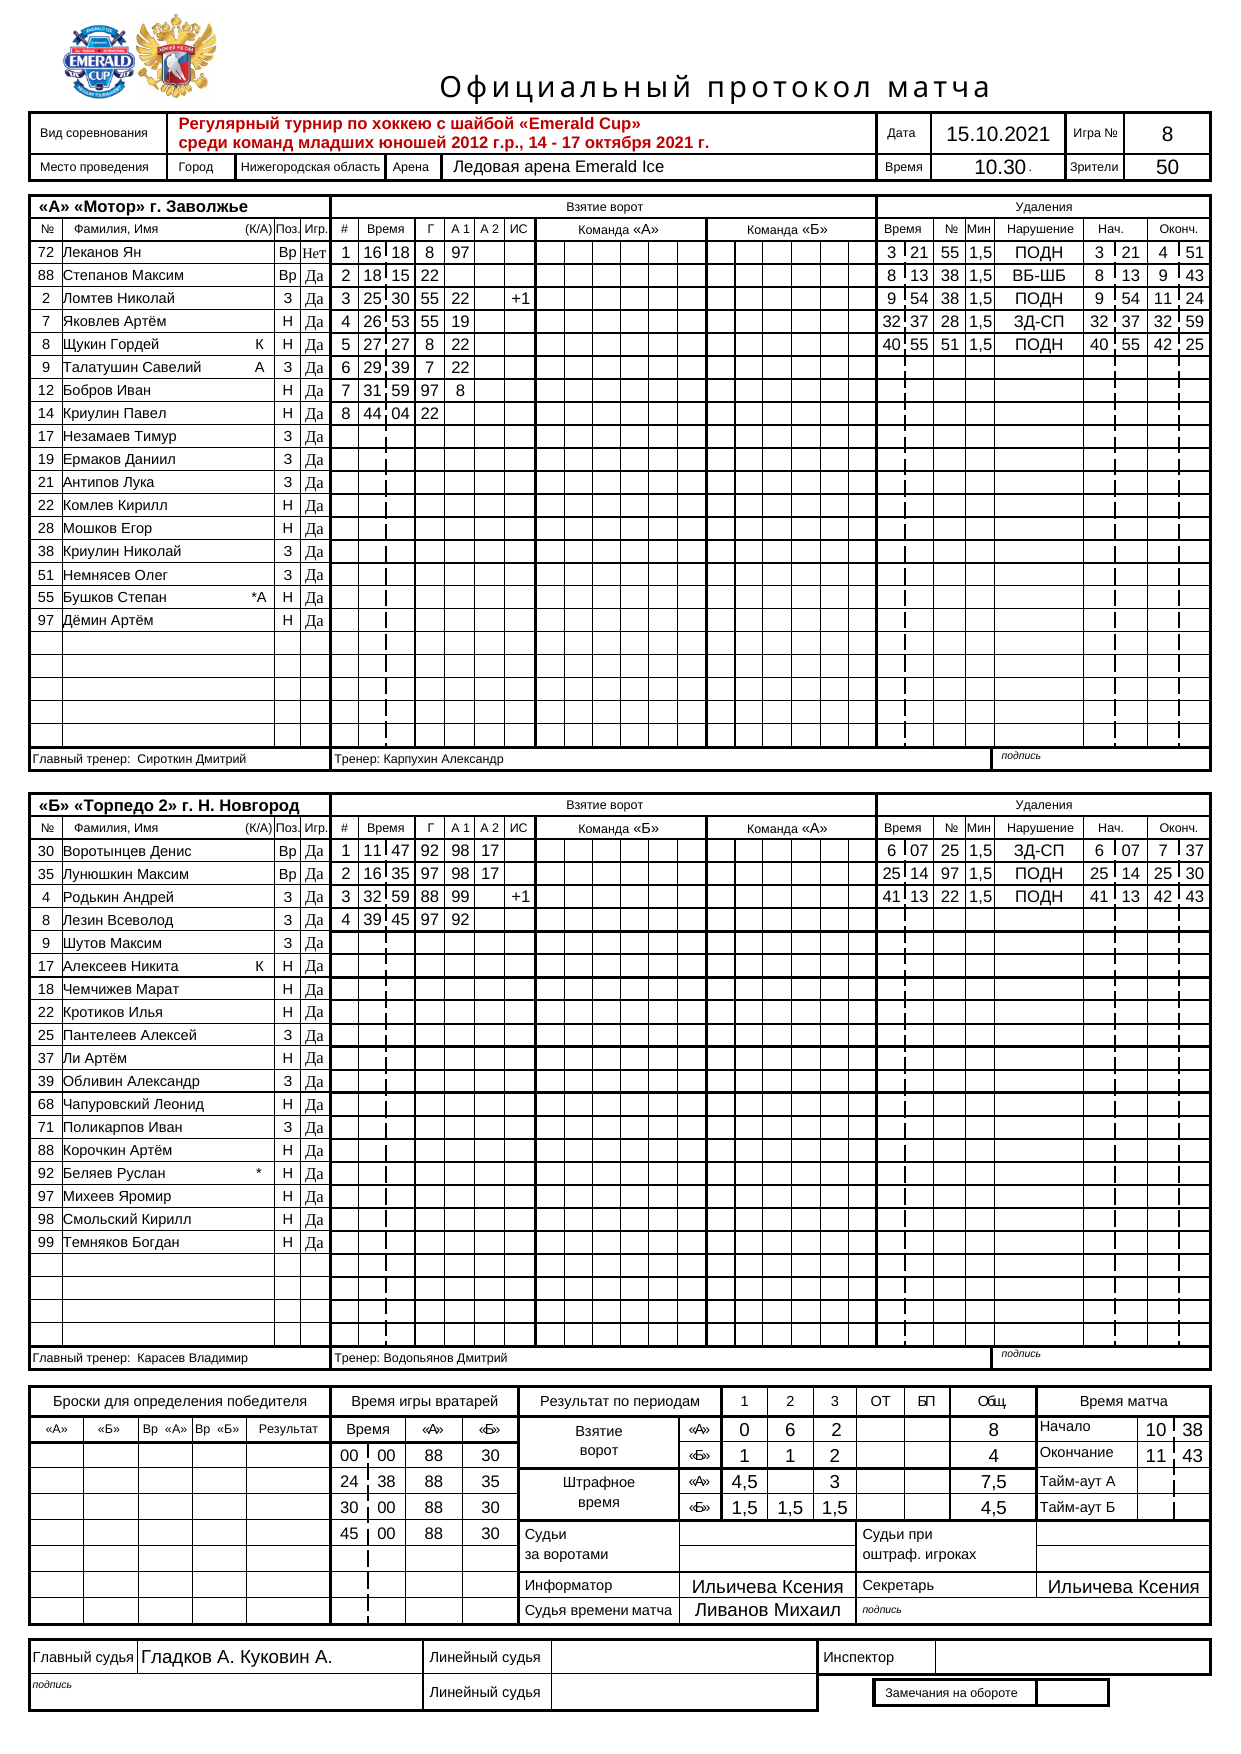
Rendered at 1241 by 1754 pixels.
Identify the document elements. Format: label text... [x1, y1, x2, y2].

table_cell [475, 1048, 504, 1068]
table_cell Да [301, 1046, 329, 1068]
table_cell *А [243, 586, 274, 608]
table_cell [243, 724, 274, 746]
table_cell [1037, 1546, 1209, 1571]
table_cell [1148, 655, 1179, 677]
table_cell [649, 1094, 677, 1114]
table_cell [1138, 1494, 1174, 1519]
table_cell Фамилия, Имя [63, 219, 243, 240]
table_cell [763, 1117, 791, 1137]
table_cell 55 [31, 586, 62, 608]
table_cell Фамилия, Имя [63, 817, 243, 838]
table_header Результат по периодам [520, 1388, 720, 1415]
table_cell [565, 1117, 592, 1137]
table_cell [537, 311, 564, 332]
table_cell [905, 1001, 933, 1022]
table_cell [678, 1255, 705, 1276]
table_cell [243, 1070, 274, 1091]
table_cell [849, 1255, 875, 1276]
table_cell [736, 1324, 762, 1345]
table_cell [621, 426, 648, 447]
table_cell [31, 655, 62, 677]
table_cell [905, 472, 933, 493]
table_cell [332, 1048, 358, 1068]
table_cell [708, 1278, 734, 1299]
table_cell [386, 1094, 414, 1114]
table_cell Да [301, 264, 329, 286]
table_header 15.10.2021 [932, 114, 1064, 152]
table_cell [1115, 609, 1147, 631]
table_cell [995, 449, 1083, 470]
table_cell 27 [386, 334, 414, 355]
table_cell [621, 1232, 648, 1253]
table_cell [505, 518, 534, 539]
table_cell [878, 518, 905, 539]
table_cell [593, 632, 620, 654]
table_cell [1148, 933, 1179, 953]
table_cell [1148, 1025, 1179, 1045]
table_cell [1179, 1163, 1209, 1183]
table_cell [537, 1025, 564, 1045]
table_cell [763, 1209, 791, 1229]
table_cell [621, 1001, 648, 1022]
table_cell [878, 955, 905, 976]
table_cell 00 [332, 1444, 368, 1467]
table_cell [995, 979, 1083, 999]
table_cell Шутов Максим [63, 931, 243, 953]
table_cell [649, 564, 677, 585]
table_cell 2 [814, 1418, 856, 1441]
table_cell [1115, 426, 1147, 447]
table_cell Да [301, 1139, 329, 1161]
table_cell А 2 [475, 219, 504, 240]
table_cell [849, 472, 875, 493]
table_cell [386, 701, 414, 723]
table_cell [708, 1025, 734, 1045]
table_cell Н [275, 1185, 300, 1207]
table_cell 1,5 [966, 242, 994, 263]
table_cell [878, 701, 905, 723]
table_cell [475, 586, 504, 608]
table_cell [736, 357, 762, 378]
table_cell 88 [406, 1444, 462, 1467]
table_cell [593, 1186, 620, 1207]
table_cell [1115, 724, 1147, 746]
table_cell [621, 564, 648, 585]
table_cell [565, 1209, 592, 1229]
table_cell [708, 472, 734, 493]
table_cell [736, 265, 762, 286]
table_cell [821, 701, 848, 723]
table_cell [505, 1209, 534, 1229]
table_cell [905, 403, 933, 424]
table_cell [649, 357, 677, 378]
table_cell [63, 724, 243, 746]
table_cell [1115, 1117, 1147, 1137]
table_cell [1115, 979, 1147, 999]
table_cell [505, 1071, 534, 1091]
table_cell [649, 1163, 677, 1183]
table_cell 43 [1179, 265, 1209, 286]
table_cell [708, 655, 734, 677]
table_cell [552, 1641, 816, 1673]
table_cell [708, 1209, 734, 1229]
table_cell [649, 1232, 677, 1253]
table_cell [359, 541, 386, 562]
table_cell [966, 979, 994, 999]
table_cell [849, 1094, 875, 1114]
table_cell [995, 1209, 1083, 1229]
table_cell Тренер: Водопьянов Дмитрий [332, 1348, 990, 1368]
table_cell [708, 242, 734, 263]
table_cell [593, 357, 620, 378]
table_cell Н [275, 333, 300, 355]
table_cell [359, 632, 386, 654]
table_cell Н [275, 954, 300, 976]
table_cell [995, 1001, 1083, 1022]
table_cell 7,5 [951, 1470, 1035, 1493]
table_cell [849, 701, 875, 723]
table_cell [708, 1071, 734, 1091]
table_cell [678, 955, 705, 976]
table_cell [1179, 586, 1209, 608]
table_cell [416, 472, 444, 493]
table_cell [966, 609, 994, 631]
table_cell [878, 1301, 905, 1322]
table_cell [1148, 979, 1179, 999]
table_cell [247, 1520, 329, 1545]
table_cell [934, 655, 965, 677]
table_cell Да [301, 1024, 329, 1045]
table_cell [792, 609, 820, 631]
table_cell Кротиков Илья [63, 1000, 243, 1022]
table_cell [678, 933, 705, 953]
table_cell 88 [406, 1520, 462, 1545]
table_cell Поликарпов Иван [63, 1116, 243, 1137]
table_cell Команда «Б» [537, 817, 705, 838]
table_cell [505, 334, 534, 355]
table_cell 18 [386, 242, 414, 263]
table_cell 13 [905, 265, 933, 286]
table_cell [63, 678, 243, 700]
table_cell [821, 449, 848, 470]
table_cell [1084, 449, 1115, 470]
table_cell Криулин Николай [63, 540, 243, 562]
table_cell [359, 933, 386, 953]
table_cell [678, 1209, 705, 1229]
table_cell [708, 979, 734, 999]
table_cell [445, 403, 474, 424]
table_cell [905, 1418, 949, 1441]
table_cell Нарушение [995, 817, 1083, 838]
table_cell [736, 609, 762, 631]
table_cell [1084, 609, 1115, 631]
table_cell 55 [934, 242, 965, 263]
table_cell Да [301, 931, 329, 953]
table_cell [275, 724, 300, 746]
table_cell [621, 909, 648, 930]
table_cell [821, 1071, 848, 1091]
table_cell [792, 1001, 820, 1022]
table_cell [332, 495, 358, 516]
table_cell [243, 978, 274, 999]
table_cell [386, 472, 414, 493]
table_cell [995, 403, 1083, 424]
table_cell [621, 1140, 648, 1161]
table_cell Линейный судья [424, 1641, 551, 1673]
table_cell [359, 1025, 386, 1045]
table_cell [505, 979, 534, 999]
table_cell [649, 495, 677, 516]
table_cell [445, 655, 474, 677]
table_cell [593, 1232, 620, 1253]
table_cell [475, 1025, 504, 1045]
table_cell [475, 1232, 504, 1253]
table_cell [386, 426, 414, 447]
table_cell З [275, 1116, 300, 1137]
table_cell [475, 1324, 504, 1345]
table_cell [359, 1071, 386, 1091]
table_cell [537, 632, 564, 654]
table_cell [849, 541, 875, 562]
table_cell [905, 1494, 949, 1519]
table_cell [332, 426, 358, 447]
table_cell [736, 840, 762, 861]
table_cell [736, 1209, 762, 1229]
table_cell [537, 242, 564, 263]
table_cell [905, 357, 933, 378]
table_cell [475, 1071, 504, 1091]
table_cell [416, 632, 444, 654]
table_cell [1174, 1494, 1209, 1519]
table_cell [905, 1324, 933, 1345]
table_cell Нач. [1084, 219, 1147, 240]
table_cell [1179, 678, 1209, 700]
table_cell [63, 1300, 243, 1322]
table_cell [878, 564, 905, 585]
table_cell [649, 1278, 677, 1299]
table_cell «А» [680, 1470, 720, 1493]
table_cell [1115, 678, 1147, 700]
table_cell [301, 1300, 329, 1322]
table_cell 3 [878, 242, 905, 263]
table_cell [505, 357, 534, 378]
table_cell [139, 1494, 192, 1519]
table_cell 13 [905, 886, 933, 907]
table_cell [537, 380, 564, 401]
table_cell [649, 863, 677, 884]
table_cell [678, 586, 705, 608]
table_cell [445, 1324, 474, 1345]
table_cell [1179, 955, 1209, 976]
table_cell [1115, 1186, 1147, 1207]
table_cell [565, 886, 592, 907]
table_cell Да [301, 1093, 329, 1114]
table_cell [736, 311, 762, 332]
table_cell 00 [368, 1520, 405, 1545]
table_cell [763, 380, 791, 401]
table_cell [849, 1301, 875, 1322]
table_cell [193, 1598, 246, 1622]
table_cell [243, 310, 274, 332]
table_cell [763, 1232, 791, 1253]
table_cell 2 [814, 1442, 856, 1467]
table_cell 88 [406, 1494, 462, 1519]
table_cell [934, 1071, 965, 1091]
table_cell 30 [386, 288, 414, 309]
table_cell [1179, 1001, 1209, 1022]
table_cell [878, 678, 905, 700]
table_cell 8 [1084, 265, 1115, 286]
table_cell [763, 1278, 791, 1299]
table_cell № [934, 219, 965, 240]
table_cell [792, 1301, 820, 1322]
table_cell [593, 586, 620, 608]
table_cell [416, 1163, 444, 1183]
table_cell 38 [934, 265, 965, 286]
table_cell [537, 357, 564, 378]
table_cell [139, 1520, 192, 1545]
table_cell [763, 403, 791, 424]
table_cell [819, 1676, 871, 1709]
table_cell [736, 655, 762, 677]
table_cell Да [301, 402, 329, 424]
table_cell [301, 1277, 329, 1299]
table_cell 37 [1179, 840, 1209, 861]
table_cell 22 [31, 1000, 62, 1022]
table_cell Нарушение [995, 219, 1083, 240]
table_cell [1115, 1025, 1147, 1045]
table_cell [445, 449, 474, 470]
table_cell [708, 449, 734, 470]
table_cell [678, 1324, 705, 1345]
table_cell Информатор [520, 1573, 679, 1597]
table_cell [966, 1232, 994, 1253]
table_cell [1179, 1048, 1209, 1068]
table_cell ПОДН [995, 334, 1083, 355]
table_cell [243, 471, 274, 493]
table_cell [1084, 1140, 1115, 1161]
table_cell Да [301, 356, 329, 378]
table_cell Н [275, 1139, 300, 1161]
table_cell [1179, 724, 1209, 746]
table_cell [537, 1324, 564, 1345]
table_cell 30 [1179, 863, 1209, 884]
table_cell [849, 609, 875, 631]
table_cell [966, 724, 994, 746]
table_cell [1179, 472, 1209, 493]
table_cell [934, 1324, 965, 1345]
table_cell [763, 472, 791, 493]
table_cell [1179, 1301, 1209, 1322]
table_cell [934, 472, 965, 493]
table_cell [995, 1048, 1083, 1068]
table_cell [386, 609, 414, 631]
table_cell [565, 724, 592, 746]
table_cell [139, 1572, 192, 1597]
table_cell [505, 1255, 534, 1276]
table_cell [621, 955, 648, 976]
table_cell 6 [768, 1418, 813, 1441]
table_cell [243, 287, 274, 309]
table_cell [878, 1324, 905, 1345]
table_cell [678, 886, 705, 907]
table_cell [416, 1324, 444, 1345]
table_cell [905, 1255, 933, 1276]
table_cell [31, 1494, 83, 1519]
table_cell [332, 1186, 358, 1207]
table_cell [905, 1140, 933, 1161]
table_cell [678, 1186, 705, 1207]
table_cell [821, 979, 848, 999]
table_cell [792, 472, 820, 493]
table_cell [821, 863, 848, 884]
table_cell [332, 1232, 358, 1253]
table_cell [763, 933, 791, 953]
table_cell [475, 380, 504, 401]
table_cell [537, 1001, 564, 1022]
table_cell [445, 632, 474, 654]
table_cell [934, 541, 965, 562]
table_cell [565, 1094, 592, 1114]
table_cell 22 [445, 288, 474, 309]
table_cell Город [168, 155, 234, 178]
table_cell [905, 541, 933, 562]
table_cell [995, 1186, 1083, 1207]
table_cell [878, 1094, 905, 1114]
table_cell 1,5 [966, 840, 994, 861]
table_cell [565, 1025, 592, 1045]
table_cell Да [301, 954, 329, 976]
table_cell [934, 357, 965, 378]
table_cell 97 [31, 609, 62, 631]
table_cell [475, 632, 504, 654]
table_cell [565, 472, 592, 493]
table_cell [649, 655, 677, 677]
table_cell [708, 1232, 734, 1253]
table_cell [678, 1071, 705, 1091]
table_cell 72 [31, 242, 62, 263]
table_cell Н [275, 402, 300, 424]
table_cell [849, 586, 875, 608]
table_cell [593, 886, 620, 907]
table_cell [792, 1232, 820, 1253]
table_cell Да [301, 1000, 329, 1022]
table_cell [386, 1071, 414, 1091]
table_cell [1179, 1025, 1209, 1045]
table_cell [475, 541, 504, 562]
table_cell 39 [386, 357, 414, 378]
table_cell [821, 1117, 848, 1137]
table_cell 3 [814, 1470, 856, 1493]
table_cell [995, 357, 1083, 378]
table_cell [736, 518, 762, 539]
table_cell [678, 403, 705, 424]
table_cell [995, 1117, 1083, 1137]
table_cell [386, 1163, 414, 1183]
table_cell [537, 472, 564, 493]
table_cell ПОДН [995, 863, 1083, 884]
table_cell Н [275, 310, 300, 332]
table_cell 19 [445, 311, 474, 332]
table_cell [593, 1209, 620, 1229]
table_cell [445, 1255, 474, 1276]
table_cell [386, 1255, 414, 1276]
table_cell 18 [359, 265, 386, 286]
table_cell [763, 909, 791, 930]
table_cell [505, 311, 534, 332]
table_cell [1179, 632, 1209, 654]
table_cell [332, 678, 358, 700]
table_cell [736, 1186, 762, 1207]
table_cell [537, 586, 564, 608]
table_cell 29 [359, 357, 386, 378]
table_cell [1115, 655, 1147, 677]
table_cell [243, 1185, 274, 1207]
table_header Удаления [878, 197, 1209, 217]
table_cell [649, 632, 677, 654]
table_cell 19 [31, 448, 62, 470]
table_cell [934, 1163, 965, 1183]
table_cell [416, 426, 444, 447]
table_cell [1148, 1117, 1179, 1137]
table_cell Судьи за воротами [520, 1522, 679, 1571]
table_cell [1148, 955, 1179, 976]
table_cell [1138, 1468, 1174, 1493]
table_cell [386, 495, 414, 516]
table_cell [1179, 1071, 1209, 1091]
table_cell 22 [445, 357, 474, 378]
table_cell 11 [359, 840, 386, 861]
table_cell 11 [1148, 288, 1179, 309]
table_cell [857, 1442, 904, 1467]
table_cell [63, 655, 243, 677]
table_cell [1148, 909, 1179, 930]
table_cell [537, 265, 564, 286]
table_cell [792, 1025, 820, 1045]
table_cell З [275, 563, 300, 585]
table_cell 59 [1179, 311, 1209, 332]
table_cell [649, 311, 677, 332]
table_cell [301, 678, 329, 700]
table_cell [1179, 541, 1209, 562]
table_cell [678, 472, 705, 493]
table_cell Да [301, 885, 329, 907]
table_cell [475, 242, 504, 263]
table_cell [995, 495, 1083, 516]
table_cell [475, 724, 504, 746]
table_cell 4 [332, 311, 358, 332]
table_cell [139, 1546, 192, 1571]
table_cell [565, 495, 592, 516]
table_cell [849, 933, 875, 953]
table_cell [593, 426, 620, 447]
table_cell 9 [1148, 265, 1179, 286]
table_cell Да [301, 1231, 329, 1253]
table_cell [995, 586, 1083, 608]
table_cell 25 [31, 1024, 62, 1045]
table_cell [763, 632, 791, 654]
table_cell 4 [951, 1442, 1035, 1467]
table_cell [445, 1094, 474, 1114]
table_cell 22 [934, 886, 965, 907]
table_cell Н [275, 379, 300, 401]
table_cell [621, 632, 648, 654]
table_cell [243, 1000, 274, 1022]
table_cell [593, 242, 620, 263]
table_cell [537, 403, 564, 424]
table_cell [792, 1071, 820, 1091]
table_cell [243, 701, 274, 723]
table_cell 1 [332, 840, 358, 861]
table_cell [934, 1186, 965, 1207]
table_cell Воротынцев Денис [63, 840, 243, 861]
table_cell [905, 1209, 933, 1229]
table_cell [275, 1300, 300, 1322]
table_cell [736, 979, 762, 999]
table_cell [332, 955, 358, 976]
table_cell Беляев Руслан [63, 1162, 243, 1183]
table_cell 4 [1148, 242, 1179, 263]
table_cell [792, 311, 820, 332]
table_cell [934, 1001, 965, 1022]
table_cell [966, 564, 994, 585]
table_cell [359, 426, 386, 447]
table_cell [995, 380, 1083, 401]
table_cell [878, 426, 905, 447]
table_cell [243, 1093, 274, 1114]
table_cell [736, 242, 762, 263]
table_cell [621, 1094, 648, 1114]
table_cell [905, 1186, 933, 1207]
table_cell [505, 380, 534, 401]
table_cell [792, 586, 820, 608]
table_cell [1148, 632, 1179, 654]
table_cell [565, 979, 592, 999]
table_cell [31, 724, 62, 746]
table_cell [905, 380, 933, 401]
table_cell [475, 334, 504, 355]
table_cell [708, 886, 734, 907]
table_cell З [275, 471, 300, 493]
table_cell [445, 265, 474, 286]
table_cell [849, 495, 875, 516]
table_cell [1174, 1468, 1209, 1493]
table_cell [821, 1186, 848, 1207]
table_cell [792, 334, 820, 355]
table_cell Тайм-аут А [1038, 1468, 1137, 1493]
table_cell [621, 886, 648, 907]
table_cell [678, 701, 705, 723]
table_cell Дёмин Артём [63, 609, 243, 631]
table_cell [678, 380, 705, 401]
table_cell [475, 701, 504, 723]
table_cell 32 [1148, 311, 1179, 332]
table_cell [243, 1300, 274, 1322]
table_cell [821, 541, 848, 562]
table_cell 2 [31, 287, 62, 309]
table_cell . Зрители [1067, 155, 1123, 178]
table_cell [1148, 472, 1179, 493]
table_cell 32 [1084, 311, 1115, 332]
table_cell [678, 495, 705, 516]
table_cell [708, 426, 734, 447]
table_cell [736, 426, 762, 447]
table_cell [537, 1278, 564, 1299]
table_cell Взятие ворот [332, 795, 875, 815]
table_cell [505, 1324, 534, 1345]
table_cell [565, 655, 592, 677]
table_cell 6 [878, 840, 905, 861]
table_cell [332, 1546, 368, 1571]
table_cell [505, 724, 534, 746]
table_cell [678, 678, 705, 700]
table_cell [708, 701, 734, 723]
table_cell 30 [31, 840, 62, 861]
table_cell 30 [463, 1520, 517, 1545]
table_cell [1115, 1301, 1147, 1322]
table_cell [736, 586, 762, 608]
table_cell ВБ-ШБ [995, 265, 1083, 286]
table_cell [359, 472, 386, 493]
table_cell 99 [31, 1231, 62, 1253]
table_cell 98 [445, 863, 474, 884]
table_cell [386, 1278, 414, 1299]
table_cell [359, 449, 386, 470]
table_cell Н [275, 1208, 300, 1229]
table_cell 55 [416, 288, 444, 309]
table_cell [359, 1324, 386, 1345]
table_cell Время [878, 155, 930, 178]
table_cell Вр [275, 862, 300, 884]
table_cell [966, 586, 994, 608]
table_cell [565, 609, 592, 631]
table_cell [995, 1094, 1083, 1114]
table_cell [878, 1071, 905, 1091]
table_cell 10.30 [932, 155, 1064, 178]
table_cell [1084, 380, 1115, 401]
table_cell Комлев Кирилл [63, 494, 243, 516]
table_cell Бушков Степан [63, 586, 243, 608]
table_cell [708, 1140, 734, 1161]
table_cell [505, 933, 534, 953]
table_cell [849, 1209, 875, 1229]
table_cell [678, 242, 705, 263]
table_cell [878, 403, 905, 424]
table_cell [708, 1094, 734, 1114]
table_cell [905, 1278, 933, 1299]
table_cell [1179, 909, 1209, 930]
table_cell Команда «А» [708, 817, 875, 838]
table_cell Ильичева Ксения [680, 1573, 855, 1597]
table_cell [537, 1117, 564, 1137]
table_cell [332, 472, 358, 493]
table_cell Да [301, 840, 329, 861]
table_cell [736, 724, 762, 746]
table_cell [708, 311, 734, 332]
table_cell [552, 1674, 816, 1709]
table_cell [905, 1025, 933, 1045]
table_cell [386, 586, 414, 608]
table_cell [966, 678, 994, 700]
table_header Время игры вратарей [332, 1388, 517, 1415]
table_cell [763, 1186, 791, 1207]
table_cell [849, 1117, 875, 1137]
table_cell 40 [1084, 334, 1115, 355]
table_cell 98 [445, 840, 474, 861]
table_cell [995, 1278, 1083, 1299]
table_cell [792, 495, 820, 516]
table_cell [537, 1163, 564, 1183]
table_cell 1,5 [723, 1494, 767, 1519]
table_cell [905, 564, 933, 585]
table_cell [475, 1117, 504, 1137]
table_cell [821, 1255, 848, 1276]
table_cell [565, 288, 592, 309]
table_cell [1115, 1001, 1147, 1022]
table_cell [243, 1231, 274, 1253]
table_cell [416, 1140, 444, 1161]
table_cell З [275, 287, 300, 309]
table_cell 97 [416, 863, 444, 884]
table_cell 88 [31, 264, 62, 286]
table_cell [849, 909, 875, 930]
table_cell [243, 264, 274, 286]
table_cell [736, 632, 762, 654]
table_cell 8 [878, 265, 905, 286]
table_cell 16 [359, 863, 386, 884]
table_cell [505, 863, 534, 884]
table_cell К [243, 954, 274, 976]
table_cell [736, 955, 762, 976]
table_cell [368, 1572, 405, 1597]
table_cell [1148, 678, 1179, 700]
table_cell [849, 840, 875, 861]
table_cell [475, 1278, 504, 1299]
table_cell # [332, 219, 358, 240]
table_cell [708, 1163, 734, 1183]
table_cell [537, 449, 564, 470]
table_cell [359, 1001, 386, 1022]
table_cell [1115, 564, 1147, 585]
table_cell Ливанов Михаил [680, 1598, 855, 1622]
table_cell [537, 426, 564, 447]
table_header Взятие ворот [332, 197, 875, 217]
table_cell [445, 979, 474, 999]
table_cell [416, 1117, 444, 1137]
table_cell [505, 586, 534, 608]
table_cell [708, 840, 734, 861]
table_cell [649, 403, 677, 424]
table_cell 7 [332, 380, 358, 401]
table_cell [416, 1001, 444, 1022]
table_cell Линейный судья [424, 1674, 551, 1709]
table_cell [565, 403, 592, 424]
table_cell [878, 1163, 905, 1183]
table_cell [678, 724, 705, 746]
table_cell Мин [966, 219, 994, 240]
table_cell [966, 357, 994, 378]
table_cell Поз. [275, 817, 300, 838]
table_cell +1 [505, 886, 534, 907]
table_cell 30 [463, 1444, 517, 1467]
table_cell [1084, 655, 1115, 677]
table_cell [1115, 1140, 1147, 1161]
table_cell [763, 840, 791, 861]
table_cell 97 [416, 380, 444, 401]
table_cell [505, 1025, 534, 1045]
table_cell [359, 586, 386, 608]
table_cell [849, 1232, 875, 1253]
table_cell [1179, 979, 1209, 999]
table_cell [934, 586, 965, 608]
table_cell [275, 678, 300, 700]
table_cell [708, 403, 734, 424]
table_cell [359, 1163, 386, 1183]
table_cell [243, 1277, 274, 1299]
table_cell [243, 908, 274, 930]
table_cell [505, 403, 534, 424]
table_cell [445, 1001, 474, 1022]
table_cell [1084, 701, 1115, 723]
table_cell Вр [275, 840, 300, 861]
table_cell [565, 334, 592, 355]
table_header 1 [723, 1388, 767, 1415]
table_cell Игр. [301, 817, 329, 838]
table_cell 50 [1125, 155, 1209, 178]
table_cell 4 [332, 909, 358, 930]
table_header Время матча [1038, 1388, 1209, 1415]
table_cell [416, 1278, 444, 1299]
table_cell [934, 1048, 965, 1068]
table_cell [359, 1209, 386, 1229]
table_cell [505, 1163, 534, 1183]
table_cell 22 [416, 265, 444, 286]
table_cell [821, 586, 848, 608]
table_cell [678, 979, 705, 999]
table_cell З [275, 908, 300, 930]
table_cell [505, 449, 534, 470]
table_cell Мин [966, 817, 994, 838]
table_cell [565, 909, 592, 930]
table_cell [1115, 955, 1147, 976]
table_cell [736, 1301, 762, 1322]
table_cell Вр «А» [139, 1418, 192, 1441]
table_cell 88 [416, 886, 444, 907]
table_cell [763, 265, 791, 286]
table_cell [736, 1255, 762, 1276]
table_cell [593, 678, 620, 700]
table_cell [680, 1546, 855, 1571]
table_cell [1084, 472, 1115, 493]
table_cell [708, 1186, 734, 1207]
table_cell [243, 1116, 274, 1137]
table_cell [621, 1048, 648, 1068]
table_cell [243, 1208, 274, 1229]
table_cell Да [301, 563, 329, 585]
table_cell 53 [386, 311, 414, 332]
table_cell 1,5 [966, 288, 994, 309]
table_cell [621, 701, 648, 723]
table_cell [849, 1025, 875, 1045]
table_cell [649, 724, 677, 746]
table_cell [247, 1444, 329, 1467]
table_cell Команда «А» [537, 219, 705, 240]
table_cell [678, 1025, 705, 1045]
table_cell Ледовая арена Emerald Ice [443, 155, 875, 178]
table_cell [934, 1117, 965, 1137]
picture [62, 14, 217, 99]
table_cell [416, 1301, 444, 1322]
table_cell [849, 403, 875, 424]
table_cell [332, 1163, 358, 1183]
table_cell 7 [416, 357, 444, 378]
table_cell [905, 678, 933, 700]
table_cell Нижегородская область [237, 155, 384, 178]
table_cell [416, 955, 444, 976]
table_cell (К/А) [243, 817, 274, 838]
table_cell 55 [905, 334, 933, 355]
table_cell [593, 1048, 620, 1068]
table_cell [475, 403, 504, 424]
table_cell [565, 933, 592, 953]
table_cell [934, 933, 965, 953]
table_cell ИС [505, 817, 534, 838]
table_cell [821, 678, 848, 700]
table_cell [445, 701, 474, 723]
table_cell [821, 933, 848, 953]
table_cell [792, 1140, 820, 1161]
table_cell [966, 933, 994, 953]
table_cell [416, 495, 444, 516]
table_cell [1148, 1186, 1179, 1207]
table_cell [857, 1494, 904, 1519]
table_cell [934, 632, 965, 654]
table_cell [995, 1025, 1083, 1045]
table_cell [475, 426, 504, 447]
table_cell [1148, 518, 1179, 539]
table_cell [878, 472, 905, 493]
table_cell [537, 334, 564, 355]
table_cell [1148, 357, 1179, 378]
table_cell [359, 1301, 386, 1322]
table_cell [821, 955, 848, 976]
table_cell [537, 933, 564, 953]
table_cell Штрафное время [520, 1470, 678, 1519]
table_cell [31, 1323, 62, 1345]
table_cell [905, 1071, 933, 1091]
table_cell [565, 380, 592, 401]
table_cell [878, 979, 905, 999]
table_cell Игр. [301, 219, 329, 240]
table_cell [708, 265, 734, 286]
table_cell Тренер: Карпухин Александр [332, 749, 990, 769]
table_cell [593, 334, 620, 355]
table_cell [593, 1071, 620, 1091]
table_cell [1179, 609, 1209, 631]
table_cell [649, 1071, 677, 1091]
table_cell [475, 1001, 504, 1022]
table_cell [934, 1278, 965, 1299]
table_cell [849, 334, 875, 355]
table_cell Ли Артём [63, 1046, 243, 1068]
table_cell [649, 840, 677, 861]
table_cell [763, 495, 791, 516]
table_cell [905, 701, 933, 723]
table_cell [505, 701, 534, 723]
table_cell [332, 1255, 358, 1276]
table_cell Арена [387, 155, 440, 178]
table_cell 45 [332, 1520, 368, 1545]
table_cell [565, 1001, 592, 1022]
table_cell [386, 724, 414, 746]
table_cell [1084, 1094, 1115, 1114]
table_cell [936, 1641, 1209, 1673]
table_cell [565, 426, 592, 447]
table_cell [821, 1001, 848, 1022]
table_cell [678, 609, 705, 631]
table_cell [763, 1301, 791, 1322]
table_cell [966, 1163, 994, 1183]
table_cell [445, 518, 474, 539]
table_cell [878, 632, 905, 654]
table_cell [792, 863, 820, 884]
table_cell Мошков Егор [63, 517, 243, 539]
table_cell 2 [332, 265, 358, 286]
table_cell [505, 1278, 534, 1299]
table_cell [621, 1025, 648, 1045]
table_cell 8 [31, 908, 62, 930]
table_cell 28 [31, 517, 62, 539]
table_cell [359, 1140, 386, 1161]
table_cell [792, 1048, 820, 1068]
table_cell [445, 1163, 474, 1183]
table_cell [1115, 449, 1147, 470]
table_cell [736, 380, 762, 401]
table_cell ПОДН [995, 242, 1083, 263]
table_cell [1115, 1255, 1147, 1276]
table_cell [359, 979, 386, 999]
table_cell [649, 979, 677, 999]
table_cell [332, 541, 358, 562]
table_cell [593, 933, 620, 953]
table_cell [537, 886, 564, 907]
table_cell [905, 909, 933, 930]
table_cell [386, 1140, 414, 1161]
table_cell [593, 863, 620, 884]
table_cell [565, 1048, 592, 1068]
table_cell 4 [31, 885, 62, 907]
table_cell Да [301, 310, 329, 332]
table_cell [849, 1324, 875, 1345]
table_cell З [275, 425, 300, 447]
table_cell [878, 1001, 905, 1022]
table_cell [821, 1163, 848, 1183]
table_cell [593, 472, 620, 493]
table_cell [537, 1209, 564, 1229]
table_cell «А» [680, 1418, 720, 1441]
table_cell [193, 1494, 246, 1519]
table_cell [565, 1071, 592, 1091]
table_cell [905, 495, 933, 516]
table_cell [1148, 564, 1179, 585]
table_cell [416, 678, 444, 700]
table_cell [537, 1094, 564, 1114]
table_cell [84, 1444, 138, 1467]
table_cell 26 [359, 311, 386, 332]
table_cell Н [275, 609, 300, 631]
table_cell [966, 1001, 994, 1022]
table_cell [1115, 1232, 1147, 1253]
table_cell [565, 840, 592, 861]
table_cell [792, 1324, 820, 1345]
table_cell [565, 1140, 592, 1161]
table_cell 9 [31, 356, 62, 378]
table_cell [934, 1209, 965, 1229]
table_header «А» «Мотор» г. Заволжье [31, 197, 329, 217]
table_cell [332, 655, 358, 677]
table_cell 8 [332, 403, 358, 424]
table_cell 9 [1084, 288, 1115, 309]
table_cell (К/А) [243, 219, 274, 240]
table_header Дата [878, 114, 930, 152]
table_cell [763, 518, 791, 539]
table_cell [792, 288, 820, 309]
table_cell [243, 494, 274, 516]
table_cell 3 [1084, 242, 1115, 263]
table_cell подпись [993, 1348, 1209, 1368]
table_cell [678, 1094, 705, 1114]
table_cell [849, 724, 875, 746]
table_cell Оконч. [1148, 219, 1209, 240]
table_cell [708, 1255, 734, 1276]
table_cell [505, 265, 534, 286]
table_cell [708, 1117, 734, 1137]
table_cell [593, 1301, 620, 1322]
table_cell [1084, 1025, 1115, 1045]
table_cell [736, 886, 762, 907]
table_cell 00 [368, 1494, 405, 1519]
table_cell 92 [445, 909, 474, 930]
table_cell [736, 909, 762, 930]
table_cell [243, 425, 274, 447]
table_cell [849, 678, 875, 700]
table_cell Да [301, 1162, 329, 1183]
table_cell [193, 1546, 246, 1571]
table_cell [445, 678, 474, 700]
table_cell [31, 701, 62, 723]
table_cell [565, 265, 592, 286]
table_cell [332, 724, 358, 746]
table_cell [763, 1140, 791, 1161]
table_cell [1179, 380, 1209, 401]
table_cell 14 [31, 402, 62, 424]
table_cell [905, 724, 933, 746]
table_cell [332, 449, 358, 470]
table_cell [736, 1278, 762, 1299]
table_cell [966, 449, 994, 470]
table_cell [505, 495, 534, 516]
table_cell 35 [31, 862, 62, 884]
table_cell «Б» [84, 1418, 138, 1441]
table_cell [905, 933, 933, 953]
table_cell [332, 586, 358, 608]
table_cell [905, 518, 933, 539]
table_cell [475, 1209, 504, 1229]
table_cell [621, 380, 648, 401]
table_cell [332, 1209, 358, 1229]
table_cell [1084, 1232, 1115, 1253]
table_cell [1084, 678, 1115, 700]
table_cell [416, 541, 444, 562]
table_cell [792, 886, 820, 907]
table_cell [792, 426, 820, 447]
table_cell [821, 1048, 848, 1068]
table_cell [565, 1278, 592, 1299]
table_cell 92 [416, 840, 444, 861]
table_cell [593, 1140, 620, 1161]
table_cell [849, 886, 875, 907]
table_cell [621, 840, 648, 861]
table_cell [416, 1094, 444, 1114]
table_cell Немнясев Олег [63, 563, 243, 585]
table_cell [934, 495, 965, 516]
table_cell [878, 1232, 905, 1253]
table_cell Гладков А. Куковин А. [138, 1641, 422, 1673]
table_cell 37 [31, 1046, 62, 1068]
table_cell [878, 541, 905, 562]
table_cell [708, 678, 734, 700]
table_cell [386, 632, 414, 654]
table_cell [247, 1572, 329, 1597]
table_cell [505, 242, 534, 263]
table_cell [649, 1324, 677, 1345]
table_cell 1,5 [966, 334, 994, 355]
table_cell [736, 1117, 762, 1137]
table_cell 38 [368, 1468, 405, 1493]
table_cell 14 [905, 863, 933, 884]
table_cell [1115, 403, 1147, 424]
table_cell Секретарь [857, 1573, 1036, 1597]
table_cell [1084, 586, 1115, 608]
table_cell [736, 701, 762, 723]
table_cell [1148, 1094, 1179, 1114]
table_cell [934, 403, 965, 424]
table_cell [301, 1323, 329, 1345]
table_cell [736, 472, 762, 493]
table_cell [792, 449, 820, 470]
table_cell [821, 426, 848, 447]
table_cell [593, 449, 620, 470]
table_cell Степанов Максим [63, 264, 243, 286]
table_cell [243, 678, 274, 700]
table_cell 51 [934, 334, 965, 355]
table_cell [995, 541, 1083, 562]
table_cell [966, 495, 994, 516]
table_cell [1084, 1071, 1115, 1091]
table_cell [763, 655, 791, 677]
table_cell [1084, 357, 1115, 378]
table_cell Да [301, 586, 329, 608]
table_cell 8 [416, 242, 444, 263]
table_cell 7 [31, 310, 62, 332]
table_cell [621, 1117, 648, 1137]
table_cell [593, 495, 620, 516]
table_cell [593, 701, 620, 723]
table_cell [359, 1186, 386, 1207]
table_cell [505, 1186, 534, 1207]
table_cell [1084, 1278, 1115, 1299]
table_cell «А» [406, 1418, 462, 1441]
table_cell [763, 1324, 791, 1345]
table_cell [678, 541, 705, 562]
table_cell [537, 518, 564, 539]
table_cell [63, 1254, 243, 1276]
table_cell Да [301, 494, 329, 516]
table_cell [821, 1094, 848, 1114]
table_cell [621, 1255, 648, 1276]
table_cell Да [301, 1070, 329, 1091]
text Официальный протокол матча [35, 15, 1205, 106]
table_cell [1084, 541, 1115, 562]
table_header БП [905, 1388, 949, 1415]
table_cell [849, 632, 875, 654]
table_cell [621, 609, 648, 631]
table_cell [593, 1278, 620, 1299]
table_cell [934, 1094, 965, 1114]
table_cell [1084, 1001, 1115, 1022]
table_cell [934, 724, 965, 746]
table_cell [849, 311, 875, 332]
table_cell 39 [31, 1070, 62, 1091]
table_cell 39 [359, 909, 386, 930]
table_cell [565, 863, 592, 884]
table_cell [247, 1468, 329, 1493]
table_cell [649, 909, 677, 930]
table_cell [31, 1598, 83, 1622]
table_cell [84, 1598, 138, 1622]
table_cell [905, 655, 933, 677]
table_cell [995, 1301, 1083, 1322]
table_cell Команда «Б» [708, 219, 875, 240]
table_cell [505, 426, 534, 447]
table_cell [849, 1163, 875, 1183]
table_cell 1,5 [966, 311, 994, 332]
table_cell [821, 472, 848, 493]
table_cell [475, 449, 504, 470]
table_cell [505, 541, 534, 562]
table_cell 59 [386, 380, 414, 401]
table_cell [934, 1025, 965, 1045]
table_cell Время [878, 817, 933, 838]
table_cell [386, 1301, 414, 1322]
table_cell 71 [31, 1116, 62, 1137]
table_cell [708, 518, 734, 539]
table_cell [792, 678, 820, 700]
table_cell [31, 1468, 83, 1493]
table_cell [359, 609, 386, 631]
table_cell [768, 1470, 813, 1493]
table_cell [593, 380, 620, 401]
table_cell [593, 1255, 620, 1276]
table_cell [416, 518, 444, 539]
table_cell +1 [505, 288, 534, 309]
table_cell [995, 472, 1083, 493]
table_cell [193, 1444, 246, 1467]
table_cell [445, 495, 474, 516]
table_cell [995, 655, 1083, 677]
table_cell Г [416, 817, 444, 838]
table_cell [243, 862, 274, 884]
table_cell [678, 655, 705, 677]
table_cell [792, 541, 820, 562]
table_cell [565, 541, 592, 562]
table_cell [934, 1140, 965, 1161]
table_cell [966, 655, 994, 677]
table_cell [792, 840, 820, 861]
table_cell [475, 955, 504, 976]
table_cell [763, 1025, 791, 1045]
table_cell [359, 955, 386, 976]
table_cell [966, 1301, 994, 1322]
table_cell [1148, 609, 1179, 631]
table_cell 17 [31, 954, 62, 976]
table_cell «Б» [463, 1418, 517, 1441]
table_cell [763, 541, 791, 562]
table_cell [708, 334, 734, 355]
table_cell [878, 1048, 905, 1068]
table_cell 28 [934, 311, 965, 332]
table_cell 1 [768, 1442, 813, 1467]
table_cell [1115, 357, 1147, 378]
table_cell [966, 1209, 994, 1229]
table_cell Да [301, 333, 329, 355]
table_cell [708, 933, 734, 953]
table_cell [275, 701, 300, 723]
table_cell [31, 1444, 83, 1467]
table_cell Ильичева Ксения [1037, 1573, 1209, 1597]
table_cell 3 [332, 886, 358, 907]
table_cell [1115, 909, 1147, 930]
table_cell [1179, 495, 1209, 516]
table_cell [332, 1572, 368, 1597]
table_cell [193, 1572, 246, 1597]
table_cell [905, 1301, 933, 1322]
table_cell [1179, 403, 1209, 424]
table_cell [243, 402, 274, 424]
table_cell [406, 1572, 462, 1597]
table_cell [1084, 1209, 1115, 1229]
table_cell [821, 242, 848, 263]
table_cell 22 [416, 403, 444, 424]
table_cell [1115, 1209, 1147, 1229]
table_cell [537, 1301, 564, 1322]
table_cell 1,5 [966, 265, 994, 286]
table_cell [243, 448, 274, 470]
table_cell [63, 1323, 243, 1345]
table_cell [708, 609, 734, 631]
table_cell [849, 265, 875, 286]
table_cell [878, 380, 905, 401]
table_cell 14 [1115, 863, 1147, 884]
table_cell [708, 1001, 734, 1022]
table_cell Нач. [1084, 817, 1147, 838]
table_cell Да [301, 471, 329, 493]
table_cell [593, 979, 620, 999]
table_cell Криулин Павел [63, 402, 243, 424]
table_cell [593, 1163, 620, 1183]
table_cell 38 [1174, 1418, 1209, 1441]
table_cell [332, 564, 358, 585]
table_cell [966, 1278, 994, 1299]
table_cell [275, 1254, 300, 1276]
table_cell [736, 1163, 762, 1183]
table_cell [792, 380, 820, 401]
table_cell Да [301, 1185, 329, 1207]
table_cell [621, 495, 648, 516]
table_cell [849, 955, 875, 976]
table_cell [878, 1209, 905, 1229]
table_cell [878, 609, 905, 631]
table_cell [1148, 541, 1179, 562]
table_cell [593, 609, 620, 631]
table_cell [1084, 518, 1115, 539]
table_cell 6 [332, 357, 358, 378]
table_cell [406, 1546, 462, 1571]
table_header 2 [768, 1388, 813, 1415]
table_cell [821, 334, 848, 355]
table_cell [332, 933, 358, 953]
table_cell [445, 1186, 474, 1207]
table_cell [649, 1209, 677, 1229]
table_cell [416, 1071, 444, 1091]
table_cell Михеев Яромир [63, 1185, 243, 1207]
table_cell [905, 426, 933, 447]
table_cell [445, 564, 474, 585]
table_cell [621, 357, 648, 378]
table_cell 98 [31, 1208, 62, 1229]
table_cell [537, 655, 564, 677]
table_cell Чемчижев Марат [63, 978, 243, 999]
table_cell [678, 909, 705, 930]
table_cell [565, 586, 592, 608]
table_cell [386, 955, 414, 976]
table_cell Ермаков Даниил [63, 448, 243, 470]
table_cell [1148, 724, 1179, 746]
table_header Игра № [1067, 114, 1123, 152]
table_cell [416, 564, 444, 585]
table_cell [475, 609, 504, 631]
table_cell А 1 [445, 817, 474, 838]
table_cell [966, 909, 994, 930]
table_cell [621, 586, 648, 608]
table_cell 32 [359, 886, 386, 907]
table_cell [736, 1094, 762, 1114]
table_cell [416, 609, 444, 631]
table_cell 35 [463, 1468, 517, 1493]
table_cell [1179, 449, 1209, 470]
table_cell [359, 564, 386, 585]
table_cell [849, 380, 875, 401]
table_cell [593, 909, 620, 930]
table_cell [621, 472, 648, 493]
table_cell [678, 1278, 705, 1299]
table_cell [905, 449, 933, 470]
table_cell [849, 288, 875, 309]
table_cell [368, 1546, 405, 1571]
table_cell [649, 955, 677, 976]
table_cell [332, 979, 358, 999]
table_cell [565, 678, 592, 700]
table_cell 97 [934, 863, 965, 884]
table_cell [821, 724, 848, 746]
table_cell [821, 380, 848, 401]
table_cell Г [416, 219, 444, 240]
table_cell А [243, 356, 274, 378]
table_cell [505, 609, 534, 631]
table_cell [445, 472, 474, 493]
table_cell [1148, 1255, 1179, 1276]
table_cell [857, 1418, 904, 1441]
table_cell Судья времени матча [520, 1598, 679, 1622]
table_cell [995, 909, 1083, 930]
table_cell [445, 1117, 474, 1137]
table_cell [649, 426, 677, 447]
table_cell [1179, 933, 1209, 953]
table_cell [821, 1025, 848, 1045]
table_cell [878, 1117, 905, 1137]
table_cell 43 [1179, 886, 1209, 907]
table_cell Время [332, 1418, 405, 1441]
table_cell [537, 609, 564, 631]
table_cell [593, 311, 620, 332]
table_cell Время [359, 219, 414, 240]
table_cell [537, 979, 564, 999]
table_cell [386, 678, 414, 700]
table_cell [332, 1278, 358, 1299]
table_cell Корочкин Артём [63, 1139, 243, 1161]
table_cell [708, 1048, 734, 1068]
table_cell [708, 1324, 734, 1345]
table_cell [821, 886, 848, 907]
table_cell ИС [505, 219, 534, 240]
table_cell 13 [1115, 265, 1147, 286]
table_cell [934, 609, 965, 631]
table_cell [763, 1001, 791, 1022]
table_cell [905, 1048, 933, 1068]
table_cell [792, 655, 820, 677]
table_cell [243, 242, 274, 263]
table_cell 10 [1138, 1418, 1174, 1441]
table_cell [416, 1186, 444, 1207]
table_cell [763, 334, 791, 355]
table_cell [878, 1255, 905, 1276]
table_cell [649, 701, 677, 723]
table_cell [593, 288, 620, 309]
table_cell [475, 1301, 504, 1322]
table_cell 42 [1148, 886, 1179, 907]
table_cell З [275, 885, 300, 907]
table_cell [621, 863, 648, 884]
table_cell [1115, 933, 1147, 953]
table_cell [736, 288, 762, 309]
table_cell [1148, 1048, 1179, 1068]
table_cell [995, 1071, 1083, 1091]
table_cell [537, 840, 564, 861]
table_cell [792, 357, 820, 378]
table_cell [849, 655, 875, 677]
table_cell [649, 242, 677, 263]
table_cell [1148, 1163, 1179, 1183]
table_cell ЗД-СП [995, 840, 1083, 861]
table_cell Антипов Лука [63, 471, 243, 493]
table_cell [475, 472, 504, 493]
table_cell [995, 933, 1083, 953]
table_cell [649, 265, 677, 286]
table_cell [995, 632, 1083, 654]
table_cell [1084, 1163, 1115, 1183]
table_cell Яковлев Артём [63, 310, 243, 332]
table_cell [475, 678, 504, 700]
table_cell [708, 495, 734, 516]
table_cell [792, 933, 820, 953]
table_cell 00 [368, 1444, 405, 1467]
table_cell 51 [31, 563, 62, 585]
table_cell [359, 518, 386, 539]
table_cell 1,5 [814, 1494, 856, 1519]
table_cell [821, 311, 848, 332]
table_cell [593, 1094, 620, 1114]
table_cell [243, 885, 274, 907]
table_cell [995, 518, 1083, 539]
table_cell [359, 701, 386, 723]
table_cell Смольский Кирилл [63, 1208, 243, 1229]
table_cell [445, 1209, 474, 1229]
table_cell 25 [1179, 334, 1209, 355]
table_cell Время [878, 219, 933, 240]
table_cell [849, 979, 875, 999]
table_cell [1084, 1301, 1115, 1322]
table_cell [416, 586, 444, 608]
table_cell [678, 426, 705, 447]
table_cell [792, 1094, 820, 1114]
table_cell [565, 1324, 592, 1345]
table_cell [593, 840, 620, 861]
table_cell [31, 1520, 83, 1545]
table_cell 25 [1148, 863, 1179, 884]
table_cell [621, 242, 648, 263]
table_cell [1115, 1048, 1147, 1068]
table_cell [621, 724, 648, 746]
table_header 8 [1125, 114, 1209, 152]
table_cell [849, 1186, 875, 1207]
table_cell [905, 1163, 933, 1183]
table_cell 42 [1148, 334, 1179, 355]
table_cell 6 [1084, 840, 1115, 861]
table_cell [736, 1140, 762, 1161]
table_cell Н [275, 517, 300, 539]
table_cell [368, 1598, 405, 1622]
table_cell 12 [31, 379, 62, 401]
table_cell [243, 840, 274, 861]
table_cell [1179, 1117, 1209, 1137]
table_cell 4,5 [951, 1494, 1035, 1519]
table_cell [849, 863, 875, 884]
table_cell [649, 886, 677, 907]
table_cell [243, 517, 274, 539]
table_cell [849, 1071, 875, 1091]
table_cell [247, 1546, 329, 1571]
table_cell Окончание [1038, 1442, 1137, 1467]
table_cell [537, 288, 564, 309]
table_cell [621, 1071, 648, 1091]
table_header ОТ [857, 1388, 904, 1415]
table_cell [275, 1323, 300, 1345]
table_cell [31, 1277, 62, 1299]
table_cell [736, 495, 762, 516]
table_cell [736, 933, 762, 953]
table_cell [332, 1071, 358, 1091]
table_cell [1115, 472, 1147, 493]
table_cell [1084, 403, 1115, 424]
table_cell [763, 1048, 791, 1068]
table_cell [84, 1520, 138, 1545]
table_cell [736, 1071, 762, 1091]
table_cell [332, 518, 358, 539]
table_cell [243, 609, 274, 631]
table_cell [763, 863, 791, 884]
table_cell [1084, 724, 1115, 746]
table_cell [243, 1139, 274, 1161]
table_cell 8 [951, 1418, 1035, 1441]
table_cell [565, 701, 592, 723]
table_cell [1084, 933, 1115, 953]
table_cell [678, 1117, 705, 1137]
table_cell [1179, 518, 1209, 539]
table_cell [139, 1598, 192, 1622]
table_cell [1084, 564, 1115, 585]
table_cell [359, 495, 386, 516]
table_cell [593, 955, 620, 976]
table_cell [934, 518, 965, 539]
table_cell [593, 541, 620, 562]
table_cell 45 [386, 909, 414, 930]
table_cell Да [301, 609, 329, 631]
table_cell [416, 724, 444, 746]
table_cell [678, 311, 705, 332]
table_cell [678, 518, 705, 539]
table_cell [849, 518, 875, 539]
table_cell [649, 1048, 677, 1068]
table_cell [332, 1117, 358, 1137]
table_cell 31 [359, 380, 386, 401]
table_cell 24 [332, 1468, 368, 1493]
table_cell [1084, 426, 1115, 447]
table_cell З [275, 448, 300, 470]
table_cell [678, 1048, 705, 1068]
table_cell [878, 1025, 905, 1045]
table_cell [505, 1117, 534, 1137]
table_cell [966, 1094, 994, 1114]
table_cell [821, 357, 848, 378]
table_cell [995, 426, 1083, 447]
table_cell [445, 1071, 474, 1091]
table_cell Родькин Андрей [63, 885, 243, 907]
table_cell 1,5 [966, 863, 994, 884]
table_cell [995, 724, 1083, 746]
table_cell [621, 541, 648, 562]
table_cell Начало [1038, 1418, 1137, 1441]
table_cell 97 [445, 242, 474, 263]
table_cell [301, 724, 329, 746]
table_cell [1084, 979, 1115, 999]
table_cell [621, 311, 648, 332]
table_cell 25 [878, 863, 905, 884]
table_cell [678, 564, 705, 585]
table_cell Н [275, 1162, 300, 1183]
table_cell 25 [359, 288, 386, 309]
table_cell [243, 1046, 274, 1068]
table_cell 51 [1179, 242, 1209, 263]
table_cell [505, 472, 534, 493]
table_cell [84, 1468, 138, 1493]
table_cell [565, 1232, 592, 1253]
table_cell [139, 1444, 192, 1467]
table_cell [31, 678, 62, 700]
table_cell 17 [475, 863, 504, 884]
table_cell [934, 678, 965, 700]
table_cell [505, 655, 534, 677]
table_cell [678, 1001, 705, 1022]
table_cell [475, 886, 504, 907]
table_cell [475, 495, 504, 516]
table_cell Удаления [878, 795, 1209, 815]
table_cell [505, 955, 534, 976]
table_cell [736, 1001, 762, 1022]
table_cell [878, 449, 905, 470]
table_cell [1115, 1278, 1147, 1299]
table_cell [565, 518, 592, 539]
table_cell [463, 1598, 517, 1622]
table_cell [247, 1494, 329, 1519]
table_cell [332, 1301, 358, 1322]
table_cell 11 [1138, 1442, 1174, 1467]
table_cell [792, 1163, 820, 1183]
table_cell Главный судья [31, 1641, 137, 1673]
table_cell Н [275, 494, 300, 516]
table_cell [301, 1254, 329, 1276]
table_cell [678, 449, 705, 470]
table_cell [386, 518, 414, 539]
table_cell [821, 632, 848, 654]
table_cell [1179, 1278, 1209, 1299]
table_cell [332, 701, 358, 723]
table_cell [1148, 380, 1179, 401]
table_cell [243, 632, 274, 654]
table_cell [243, 931, 274, 953]
table_cell Щукин Гордей [63, 333, 243, 355]
table_cell [678, 1163, 705, 1183]
table_cell [31, 1254, 62, 1276]
table_cell [1115, 1094, 1147, 1114]
table_cell [139, 1468, 192, 1493]
table_cell ЗД-СП [995, 311, 1083, 332]
table_cell Да [301, 1208, 329, 1229]
table_cell [1179, 1140, 1209, 1161]
table_cell [463, 1546, 517, 1571]
table_cell [878, 933, 905, 953]
table_cell Место проведения [31, 155, 166, 178]
table_cell [1148, 1140, 1179, 1161]
table_cell [445, 1025, 474, 1045]
table_cell [475, 1186, 504, 1207]
table_cell [332, 1094, 358, 1114]
table_cell [386, 979, 414, 999]
table_cell [445, 426, 474, 447]
table_cell [445, 724, 474, 746]
table_cell [621, 1278, 648, 1299]
table_cell [505, 1140, 534, 1161]
table_cell [565, 564, 592, 585]
table_cell [31, 1546, 83, 1571]
table_cell [537, 1255, 564, 1276]
table_cell [649, 1186, 677, 1207]
table_cell [905, 1094, 933, 1114]
table_cell [1179, 1232, 1209, 1253]
table_cell [445, 1301, 474, 1322]
table_cell [966, 1117, 994, 1137]
table_cell Да [301, 287, 329, 309]
table_cell [934, 1301, 965, 1322]
table_cell [416, 1209, 444, 1229]
table_cell [849, 1278, 875, 1299]
table_cell 30 [332, 1494, 368, 1519]
table_cell [821, 1301, 848, 1322]
table_cell [966, 403, 994, 424]
table_cell Поз. [275, 219, 300, 240]
table_cell [736, 863, 762, 884]
table_header 3 [814, 1388, 856, 1415]
table_cell [649, 1301, 677, 1322]
table_cell [878, 1140, 905, 1161]
table_cell [1115, 541, 1147, 562]
table_cell [934, 909, 965, 930]
table_cell [966, 1324, 994, 1345]
table_cell [243, 1254, 274, 1276]
table_cell Н [275, 586, 300, 608]
table_cell [763, 357, 791, 378]
table_cell [995, 609, 1083, 631]
table_cell [301, 701, 329, 723]
table_cell [905, 586, 933, 608]
table_cell [359, 1117, 386, 1137]
table_cell Да [301, 540, 329, 562]
table_cell [878, 495, 905, 516]
table_cell [821, 403, 848, 424]
table_cell 43 [1174, 1442, 1209, 1467]
table_cell [763, 701, 791, 723]
table_cell [763, 1255, 791, 1276]
table_cell [649, 1001, 677, 1022]
table_cell [537, 495, 564, 516]
table_cell Оконч. [1148, 817, 1209, 838]
table_cell [1179, 1094, 1209, 1114]
table_cell [445, 933, 474, 953]
table_cell З [275, 1024, 300, 1045]
table_cell [31, 1300, 62, 1322]
table_cell [878, 586, 905, 608]
table_cell 8 [416, 334, 444, 355]
table_cell [445, 955, 474, 976]
table_cell [736, 1025, 762, 1045]
table_cell [243, 655, 274, 677]
table_cell Нет [301, 242, 329, 263]
table_cell [537, 1048, 564, 1068]
table_cell [792, 724, 820, 746]
table_cell 17 [475, 840, 504, 861]
table_cell [475, 564, 504, 585]
table_cell [792, 701, 820, 723]
table_cell [849, 426, 875, 447]
table_cell [995, 564, 1083, 585]
table_cell [386, 1048, 414, 1068]
table_cell [593, 403, 620, 424]
table_cell [593, 518, 620, 539]
table_cell Да [301, 448, 329, 470]
table_cell [763, 979, 791, 999]
table_cell [649, 541, 677, 562]
table_cell [243, 379, 274, 401]
table_cell 25 [934, 840, 965, 861]
table_cell [878, 357, 905, 378]
table_cell [821, 609, 848, 631]
table_cell 8 [31, 333, 62, 355]
table_cell [537, 909, 564, 930]
table_cell [445, 1232, 474, 1253]
table_cell [905, 1117, 933, 1137]
table_cell 16 [359, 242, 386, 263]
table_cell [621, 334, 648, 355]
table_cell [621, 678, 648, 700]
table_cell [565, 357, 592, 378]
table_cell Инспектор [819, 1641, 935, 1673]
table_cell 47 [386, 840, 414, 861]
table_cell [1148, 1001, 1179, 1022]
table_cell [593, 724, 620, 746]
table_cell [1084, 632, 1115, 654]
table_cell [386, 1001, 414, 1022]
table_cell [1148, 426, 1179, 447]
table_cell № [31, 219, 62, 240]
table_cell [275, 1277, 300, 1299]
table_cell [243, 1024, 274, 1045]
table_cell 7 [1148, 840, 1179, 861]
table_cell [1179, 1255, 1209, 1276]
table_cell [1115, 380, 1147, 401]
table_cell [505, 564, 534, 585]
table_cell [406, 1598, 462, 1622]
table_cell [1084, 1324, 1115, 1345]
table_cell [301, 655, 329, 677]
table_cell ПОДН [995, 288, 1083, 309]
table_cell Темняков Богдан [63, 1231, 243, 1253]
table_cell [1084, 1048, 1115, 1068]
table_cell [792, 1255, 820, 1276]
table_cell [763, 564, 791, 585]
table_cell [505, 909, 534, 930]
table_cell [1148, 449, 1179, 470]
table_cell Н [275, 978, 300, 999]
table_cell [505, 678, 534, 700]
table_cell [821, 265, 848, 286]
table_cell [386, 1232, 414, 1253]
table_cell ПОДН [995, 886, 1083, 907]
table_cell [849, 242, 875, 263]
table_cell [1148, 1324, 1179, 1345]
table_cell 54 [1115, 288, 1147, 309]
table_cell [475, 1094, 504, 1114]
table_cell [475, 655, 504, 677]
table_cell [1115, 1071, 1147, 1091]
table_cell [905, 1442, 949, 1467]
table_cell [537, 541, 564, 562]
table_cell [966, 380, 994, 401]
table_cell [84, 1494, 138, 1519]
table_cell [537, 724, 564, 746]
table_cell [649, 334, 677, 355]
table_cell З [275, 931, 300, 953]
table_cell [30, 1626, 1211, 1638]
table_cell [905, 979, 933, 999]
table_cell [416, 1232, 444, 1253]
table_cell [359, 1278, 386, 1299]
table_cell [878, 909, 905, 930]
table_cell [966, 701, 994, 723]
table_cell 18 [31, 978, 62, 999]
table_cell Главный тренер: Карасев Владимир [31, 1348, 329, 1368]
table_cell [966, 472, 994, 493]
table_cell 41 [878, 886, 905, 907]
table_cell 21 [31, 471, 62, 493]
table_cell 38 [31, 540, 62, 562]
table_cell Незамаев Тимур [63, 425, 243, 447]
table_cell [708, 586, 734, 608]
table_cell Вр [275, 264, 300, 286]
table_cell [905, 955, 933, 976]
table_cell [966, 1186, 994, 1207]
table_cell 1 [332, 242, 358, 263]
table_cell # [332, 817, 358, 838]
table_cell [416, 701, 444, 723]
table_cell [247, 1598, 329, 1622]
table_cell [386, 564, 414, 585]
table_cell «А» [31, 1418, 83, 1441]
table_cell [678, 632, 705, 654]
table_cell «Б» [680, 1442, 720, 1467]
table_cell 88 [31, 1139, 62, 1161]
table_cell [537, 564, 564, 585]
table_cell [621, 979, 648, 999]
table_cell [84, 1546, 138, 1571]
table_cell [386, 449, 414, 470]
table_cell Да [301, 517, 329, 539]
table_cell [1148, 1278, 1179, 1299]
table_cell Алексеев Никита [63, 954, 243, 976]
table_cell 07 [1115, 840, 1147, 861]
table_cell [736, 1232, 762, 1253]
table_cell [505, 1001, 534, 1022]
table_cell [763, 1071, 791, 1091]
table_cell 3 [332, 288, 358, 309]
table_cell [905, 632, 933, 654]
table_cell «Б» «Торпедо 2» г. Н. Новгород [31, 795, 329, 815]
table_cell [565, 311, 592, 332]
table_cell [792, 265, 820, 286]
table_cell [934, 564, 965, 585]
table_cell [593, 1001, 620, 1022]
table_cell [708, 380, 734, 401]
table_cell 1 [723, 1442, 767, 1467]
table_cell Тайм-аут Б [1038, 1494, 1137, 1519]
table_cell [537, 678, 564, 700]
table_cell [359, 1255, 386, 1276]
table_cell [763, 886, 791, 907]
table_cell [995, 1255, 1083, 1276]
table_cell Да [301, 1116, 329, 1137]
table_cell [821, 288, 848, 309]
table_cell [763, 1163, 791, 1183]
table_cell [678, 863, 705, 884]
table_cell [736, 403, 762, 424]
table_cell [30, 772, 1211, 792]
table_cell 30 [463, 1494, 517, 1519]
table_cell [649, 380, 677, 401]
table_cell [275, 632, 300, 654]
table_cell Да [301, 379, 329, 401]
table_cell [593, 1025, 620, 1045]
table_cell [332, 632, 358, 654]
table_cell [763, 609, 791, 631]
table_cell 07 [905, 840, 933, 861]
table_cell [821, 495, 848, 516]
table_cell [678, 265, 705, 286]
table_cell [995, 678, 1083, 700]
table_cell [63, 1277, 243, 1299]
table_cell Чапуровский Леонид [63, 1093, 243, 1114]
table_cell [416, 449, 444, 470]
table_cell [649, 1025, 677, 1045]
table_cell [475, 1140, 504, 1161]
table_cell [621, 449, 648, 470]
table_cell [537, 955, 564, 976]
table_cell [678, 1232, 705, 1253]
table_cell [1148, 1301, 1179, 1322]
table_cell [763, 242, 791, 263]
table_cell [386, 541, 414, 562]
table_cell Н [275, 1231, 300, 1253]
table_cell 25 [1084, 863, 1115, 884]
table_cell [1084, 495, 1115, 516]
table_cell [445, 586, 474, 608]
table_cell [792, 632, 820, 654]
table_cell 21 [1115, 242, 1147, 263]
table_cell З [275, 540, 300, 562]
table_cell [621, 655, 648, 677]
table_cell [708, 955, 734, 976]
table_cell 41 [1084, 886, 1115, 907]
table_cell [416, 655, 444, 677]
table_cell [763, 288, 791, 309]
table_cell [678, 840, 705, 861]
table_cell [821, 564, 848, 585]
table_cell [821, 1232, 848, 1253]
table_cell [792, 564, 820, 585]
table_cell Да [301, 978, 329, 999]
table_cell [736, 541, 762, 562]
table_cell [416, 1048, 444, 1068]
table_cell [878, 724, 905, 746]
table_cell [708, 724, 734, 746]
table_cell [821, 1140, 848, 1161]
table_cell [821, 518, 848, 539]
table_cell [821, 840, 848, 861]
table_cell [621, 933, 648, 953]
table_cell [857, 1470, 904, 1493]
table_cell [649, 1117, 677, 1137]
table_cell [678, 357, 705, 378]
table_cell [708, 1301, 734, 1322]
table_cell [1179, 564, 1209, 585]
table_cell [332, 1324, 358, 1345]
table_cell [678, 1140, 705, 1161]
table_cell [966, 632, 994, 654]
table_cell [934, 955, 965, 976]
table_cell [416, 1025, 444, 1045]
table_cell [678, 288, 705, 309]
table_cell [1115, 701, 1147, 723]
table_cell А 2 [475, 817, 504, 838]
table_cell [878, 1278, 905, 1299]
table_cell 92 [31, 1162, 62, 1183]
table_cell 0 [723, 1418, 767, 1441]
table_cell [649, 518, 677, 539]
table_cell [1148, 1071, 1179, 1091]
table_cell [416, 979, 444, 999]
table_cell [63, 632, 243, 654]
table_cell [708, 541, 734, 562]
table_cell [537, 1232, 564, 1253]
table_cell [1115, 1324, 1147, 1345]
table_cell [1115, 586, 1147, 608]
table_cell [1115, 518, 1147, 539]
table_cell [621, 403, 648, 424]
table_cell [537, 1186, 564, 1207]
table_cell [849, 1048, 875, 1068]
table_cell [966, 1071, 994, 1091]
table_cell [792, 1278, 820, 1299]
table_cell № [934, 817, 965, 838]
table_cell Ломтев Николай [63, 287, 243, 309]
table_cell 27 [359, 334, 386, 355]
table_cell [708, 288, 734, 309]
table_cell [649, 1255, 677, 1276]
table_cell [31, 1572, 83, 1597]
table_cell [565, 1255, 592, 1276]
table_cell [792, 242, 820, 263]
table_cell Время [359, 817, 414, 838]
table_cell 38 [934, 288, 965, 309]
table_cell Лезин Всеволод [63, 908, 243, 930]
table_cell подпись [993, 749, 1209, 769]
table_cell [565, 242, 592, 263]
table_cell [966, 1025, 994, 1045]
table_cell [565, 449, 592, 470]
table_cell [565, 955, 592, 976]
table_cell [821, 1278, 848, 1299]
table_cell З [275, 356, 300, 378]
table_cell [1148, 403, 1179, 424]
table_cell 21 [905, 242, 933, 263]
table_cell [475, 933, 504, 953]
table_cell З [275, 1070, 300, 1091]
table_cell [243, 540, 274, 562]
table_cell [995, 701, 1083, 723]
table_cell [849, 449, 875, 470]
table_cell 8 [445, 380, 474, 401]
table_cell 17 [31, 425, 62, 447]
table_cell [593, 265, 620, 286]
table_cell Да [301, 425, 329, 447]
table_cell [1148, 495, 1179, 516]
table_cell [475, 909, 504, 930]
table_cell 22 [445, 334, 474, 355]
table_cell [649, 1140, 677, 1161]
table_cell [934, 380, 965, 401]
table_cell [792, 1209, 820, 1229]
table_cell [1179, 655, 1209, 677]
table_cell [1179, 357, 1209, 378]
table_cell [934, 1255, 965, 1276]
table_cell [1148, 1209, 1179, 1229]
table_cell [736, 564, 762, 585]
table_cell Бобров Иван [63, 379, 243, 401]
table_cell [1148, 701, 1179, 723]
table_cell [359, 724, 386, 746]
table_cell 44 [359, 403, 386, 424]
table_cell Результат [247, 1418, 329, 1441]
table_cell [565, 632, 592, 654]
table_cell [708, 357, 734, 378]
table_cell Да [301, 862, 329, 884]
table_cell [966, 1140, 994, 1161]
table_cell [1179, 1209, 1209, 1229]
table_cell [621, 518, 648, 539]
table_cell [708, 909, 734, 930]
table_cell [359, 1048, 386, 1068]
table_cell [475, 518, 504, 539]
table_cell [475, 311, 504, 332]
table_cell [537, 1071, 564, 1091]
table_cell [1084, 1255, 1115, 1276]
table_cell [966, 1255, 994, 1276]
table_cell Талатушин Савелий [63, 356, 243, 378]
table_cell [934, 701, 965, 723]
table_cell [763, 426, 791, 447]
table_cell [1179, 1186, 1209, 1207]
table_cell [763, 678, 791, 700]
table_cell Судьи при оштраф. игроках [857, 1522, 1036, 1571]
table_cell 32 [878, 311, 905, 332]
table_cell [763, 955, 791, 976]
table_cell [475, 979, 504, 999]
table_cell [621, 1186, 648, 1207]
table_cell [736, 1048, 762, 1068]
table_cell 2 [332, 863, 358, 884]
table_cell [763, 724, 791, 746]
table_cell [995, 1140, 1083, 1161]
table_cell [505, 840, 534, 861]
table_cell [905, 1470, 949, 1493]
table_cell [821, 1209, 848, 1229]
table_cell 68 [31, 1093, 62, 1114]
table_cell Н [275, 1093, 300, 1114]
table_cell [821, 1324, 848, 1345]
table_cell [1179, 1324, 1209, 1345]
table_cell подпись [857, 1598, 1209, 1622]
table_cell [995, 1163, 1083, 1183]
table_cell 5 [332, 334, 358, 355]
table_cell [934, 979, 965, 999]
table_cell [445, 609, 474, 631]
table_cell [84, 1572, 138, 1597]
table_cell [763, 449, 791, 470]
table_cell [1084, 909, 1115, 930]
table_cell [463, 1572, 517, 1597]
table_cell 99 [445, 886, 474, 907]
table_cell № [31, 817, 62, 838]
table_cell 1,5 [966, 886, 994, 907]
table_cell Леканов Ян [63, 242, 243, 263]
table_cell [849, 564, 875, 585]
table_cell [359, 655, 386, 677]
table_cell [763, 1094, 791, 1114]
table_cell [332, 1140, 358, 1161]
table_cell [736, 449, 762, 470]
table_cell [621, 1324, 648, 1345]
table_cell [1037, 1522, 1209, 1545]
table_cell [934, 1232, 965, 1253]
table_cell [792, 518, 820, 539]
table_cell [763, 586, 791, 608]
table_cell Вр «Б» [193, 1418, 246, 1441]
table_cell [359, 678, 386, 700]
table_cell [593, 655, 620, 677]
table_cell [680, 1522, 855, 1545]
table_cell [878, 1186, 905, 1207]
table_cell [1084, 955, 1115, 976]
table_cell [763, 311, 791, 332]
table_cell [708, 564, 734, 585]
table_cell [505, 1094, 534, 1114]
table_cell [792, 1117, 820, 1137]
table_cell [934, 426, 965, 447]
table_cell [849, 1001, 875, 1022]
table_cell [416, 1255, 444, 1276]
table_cell 97 [31, 1185, 62, 1207]
table_cell [593, 1117, 620, 1137]
table_cell [649, 609, 677, 631]
table_cell [871, 1676, 1211, 1709]
table_cell 97 [416, 909, 444, 930]
table_cell 40 [878, 334, 905, 355]
table_cell [678, 1301, 705, 1322]
table_cell [966, 518, 994, 539]
table_cell 35 [386, 863, 414, 884]
table_cell [537, 863, 564, 884]
table_cell [475, 288, 504, 309]
table_cell [275, 655, 300, 677]
table_cell 37 [1115, 311, 1147, 332]
table_cell 24 [1179, 288, 1209, 309]
table_cell Взятие ворот [520, 1418, 678, 1467]
table_cell [386, 1209, 414, 1229]
table_cell [708, 632, 734, 654]
table_cell [505, 1301, 534, 1322]
table_cell [386, 1324, 414, 1345]
table_cell [565, 1186, 592, 1207]
table_cell [505, 1232, 534, 1253]
table_cell [966, 541, 994, 562]
table_cell [649, 678, 677, 700]
table_cell [565, 1301, 592, 1322]
table_cell [1179, 426, 1209, 447]
table_cell 55 [416, 311, 444, 332]
table_cell [332, 1001, 358, 1022]
table_cell [792, 403, 820, 424]
table_cell [445, 1048, 474, 1068]
table_cell Обливин Александр [63, 1070, 243, 1091]
table_cell 88 [406, 1468, 462, 1493]
table_cell [193, 1468, 246, 1493]
table_cell Н [275, 1000, 300, 1022]
table_cell [1148, 1232, 1179, 1253]
table_cell [445, 1278, 474, 1299]
table_cell [243, 563, 274, 585]
table_cell «Б» [680, 1494, 720, 1519]
table_cell Главный тренер: Сироткин Дмитрий [31, 749, 329, 769]
table_cell 22 [31, 494, 62, 516]
table_cell [905, 1232, 933, 1253]
table_cell 13 [1115, 886, 1147, 907]
table_cell Н [275, 1046, 300, 1068]
table_cell [621, 1163, 648, 1183]
table_cell [1115, 495, 1147, 516]
table_cell [966, 1048, 994, 1068]
table_cell [386, 1025, 414, 1045]
table_cell [475, 265, 504, 286]
table_cell [649, 472, 677, 493]
table_cell [792, 909, 820, 930]
table_header Вид соревнования [31, 114, 166, 152]
table_cell [386, 933, 414, 953]
table_cell [505, 632, 534, 654]
table_cell Пантелеев Алексей [63, 1024, 243, 1045]
table_cell 1,5 [768, 1494, 813, 1519]
table_cell [736, 678, 762, 700]
table_cell [878, 655, 905, 677]
table_cell [621, 1301, 648, 1322]
table_cell подпись [31, 1674, 422, 1709]
table_cell [63, 701, 243, 723]
table_cell [849, 1140, 875, 1161]
table_cell Вр [275, 242, 300, 263]
table_cell 37 [905, 311, 933, 332]
table_cell [792, 979, 820, 999]
table_cell [821, 909, 848, 930]
table_cell [849, 357, 875, 378]
table_cell [1115, 632, 1147, 654]
table_cell [386, 655, 414, 677]
table_cell [905, 609, 933, 631]
table_cell [537, 1140, 564, 1161]
table_cell [621, 288, 648, 309]
table_cell [359, 1232, 386, 1253]
table_cell [243, 1323, 274, 1345]
table_cell Да [301, 908, 329, 930]
table_cell [31, 632, 62, 654]
table_cell [649, 933, 677, 953]
table_cell [934, 449, 965, 470]
table_cell [537, 701, 564, 723]
table_cell [301, 632, 329, 654]
table_cell [1084, 1117, 1115, 1137]
table_cell 4,5 [723, 1470, 767, 1493]
table_cell К [243, 333, 274, 355]
table_cell [1179, 701, 1209, 723]
table_cell [995, 955, 1083, 976]
table_cell [416, 933, 444, 953]
table_cell [995, 1324, 1083, 1345]
table_cell [1084, 1186, 1115, 1207]
table_cell [966, 426, 994, 447]
table_cell Лунюшкин Максим [63, 862, 243, 884]
table_cell 9 [878, 288, 905, 309]
table_cell [621, 1209, 648, 1229]
table_cell [1148, 586, 1179, 608]
table_cell [649, 449, 677, 470]
table_cell [565, 1163, 592, 1183]
table_cell [475, 1163, 504, 1183]
table_cell [966, 955, 994, 976]
table_cell [332, 1025, 358, 1045]
table_cell 9 [31, 931, 62, 953]
table_cell 15 [386, 265, 414, 286]
table_cell [193, 1520, 246, 1545]
table_cell * [243, 1162, 274, 1183]
table_cell [621, 265, 648, 286]
table_cell [445, 1140, 474, 1161]
table_cell [505, 1048, 534, 1068]
table_cell [736, 334, 762, 355]
table_cell [995, 1232, 1083, 1253]
table_cell [821, 655, 848, 677]
table_cell [792, 1186, 820, 1207]
table_cell [1115, 1163, 1147, 1183]
table_cell [792, 955, 820, 976]
table_cell [678, 334, 705, 355]
table_cell [332, 1598, 368, 1622]
table_cell 55 [1115, 334, 1147, 355]
table_cell [649, 586, 677, 608]
table_cell [386, 1186, 414, 1207]
table_cell [708, 863, 734, 884]
table_cell [475, 357, 504, 378]
table_cell [386, 1117, 414, 1137]
table_cell [593, 1324, 620, 1345]
table_cell 04 [386, 403, 414, 424]
table_header Регулярный турнир по хоккею с шайбой «Emerald Cup» среди команд младших юношей 2012 г.р., 14 - 17 октября 2021 г. [168, 114, 875, 152]
table_cell [649, 288, 677, 309]
table_cell [593, 564, 620, 585]
table_cell [445, 541, 474, 562]
table_cell [359, 1094, 386, 1114]
table_header Броски для определения победителя [31, 1388, 329, 1415]
table_header Общ. [951, 1388, 1035, 1415]
table_cell А 1 [445, 219, 474, 240]
table_cell [332, 609, 358, 631]
table_cell 59 [386, 886, 414, 907]
table_cell 54 [905, 288, 933, 309]
table_cell [475, 1255, 504, 1276]
